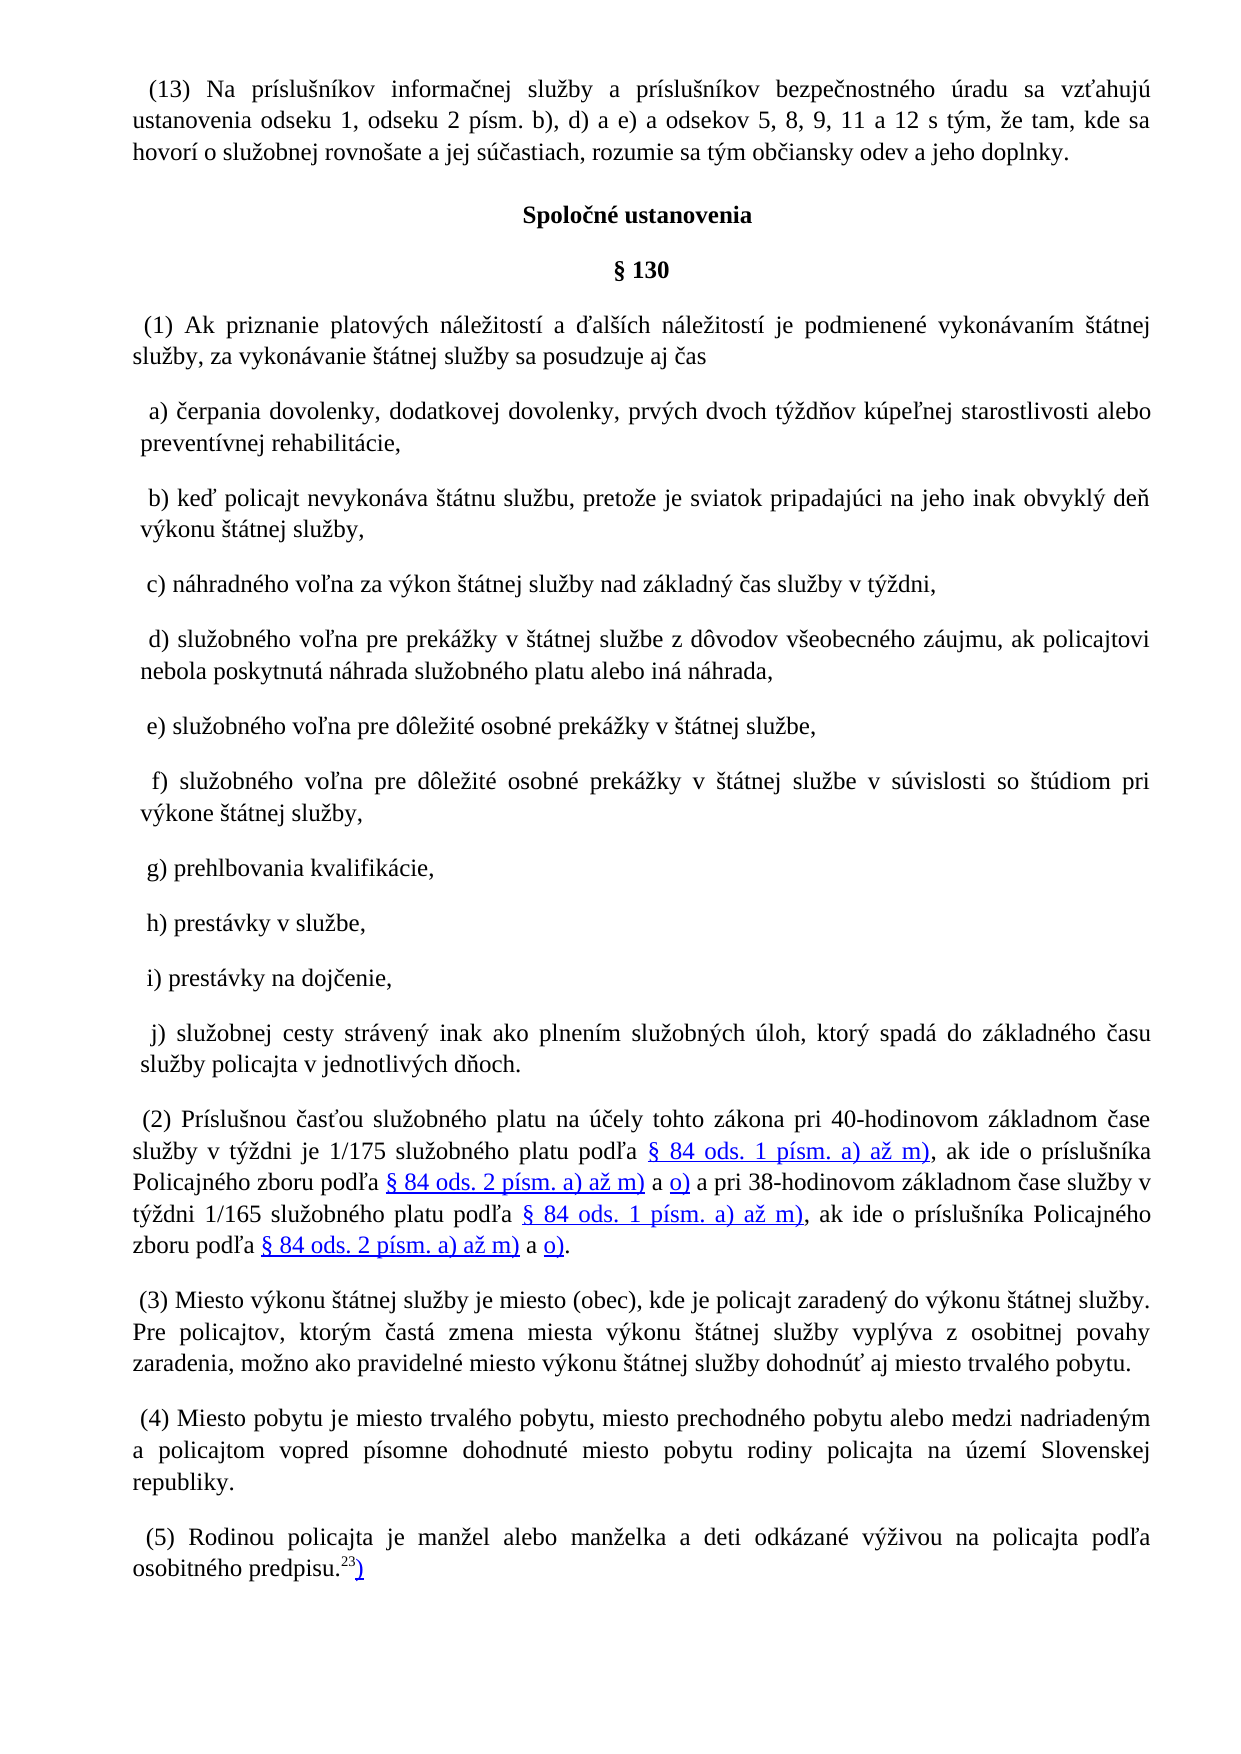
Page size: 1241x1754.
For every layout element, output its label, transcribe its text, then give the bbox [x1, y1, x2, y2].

text b) keď policajt nevykonáva štátnu službu, pretože je sviatok pripadajúci na jeho inak obvyklý deň výkonu štátnej služby, [140, 483, 1152, 543]
text § 130 [124, 255, 1152, 283]
text (5) Rodinou policajta je manžel alebo manželka a deti odkázané výživou na policajta podľa osobitného predpisu.23) [132, 1522, 1152, 1582]
text (4) Miesto pobytu je miesto trvalého pobytu, miesto prechodného pobytu alebo medzi nadriadeným a policajtom vopred písomne dohodnuté miesto pobytu rodiny policajta na území Slovenskej republiky. [132, 1403, 1152, 1495]
text (3) Miesto výkonu štátnej služby je miesto (obec), kde je policajt zaradený do výkonu štátnej služby. Pre policajtov, ktorým častá zmena miesta výkonu štátnej služby vyplýva z osobitnej povahy zaradenia, možno ako pravidelné miesto výkonu štátnej služby dohodnúť aj miesto trvalého pobytu. [132, 1285, 1152, 1377]
text d) služobného voľna pre prekážky v štátnej službe z dôvodov všeobecného záujmu, ak policajtovi nebola poskytnutá náhrada služobného platu alebo iná náhrada, [140, 624, 1152, 685]
text h) prestávky v službe, [140, 908, 1152, 936]
text i) prestávky na dojčenie, [140, 963, 1152, 991]
text e) služobného voľna pre dôležité osobné prekážky v štátnej službe, [140, 711, 1152, 740]
text j) služobnej cesty strávený inak ako plnením služobných úloh, ktorý spadá do základného času služby policajta v jednotlivých dňoch. [140, 1018, 1152, 1078]
text c) náhradného voľna za výkon štátnej služby nad základný čas služby v týždni, [140, 569, 1152, 598]
text g) prehlbovania kvalifikácie, [140, 853, 1152, 881]
text (2) Príslušnou časťou služobného platu na účely tohto zákona pri 40-hodinovom základnom čase služby v týždni je 1/175 služobného platu podľa § 84 ods. 1 písm. a) až m), ak ide o príslušníka Policajného zboru podľa § 84 ods. 2 písm. a) až m) a o) a pri 38-hodinovom základnom čase služby v týždni 1/165 služobného platu podľa § 84 ods. 1 písm. a) až m), ak ide o príslušníka Policajného zboru podľa § 84 ods. 2 písm. a) až m) a o). [132, 1104, 1152, 1259]
text f) služobného voľna pre dôležité osobné prekážky v štátnej službe v súvislosti so štúdiom pri výkone štátnej služby, [140, 766, 1152, 826]
text a) čerpania dovolenky, dodatkovej dovolenky, prvých dvoch týždňov kúpeľnej starostlivosti alebo preventívnej rehabilitácie, [140, 396, 1152, 457]
text (13) Na príslušníkov informačnej služby a príslušníkov bezpečnostného úradu sa vzťahujú ustanovenia odseku 1, odseku 2 písm. b), d) a e) a odsekov 5, 8, 9, 11 a 12 s tým, že tam, kde sa hovorí o služobnej rovnošate a jej súčastiach, rozumie sa tým občiansky odev a jeho doplnky. [132, 74, 1152, 166]
text (1) Ak priznanie platových náležitostí a ďalších náležitostí je podmienené vykonávaním štátnej služby, za vykonávanie štátnej služby sa posudzuje aj čas [132, 310, 1152, 370]
text Spoločné ustanovenia [117, 200, 1152, 228]
